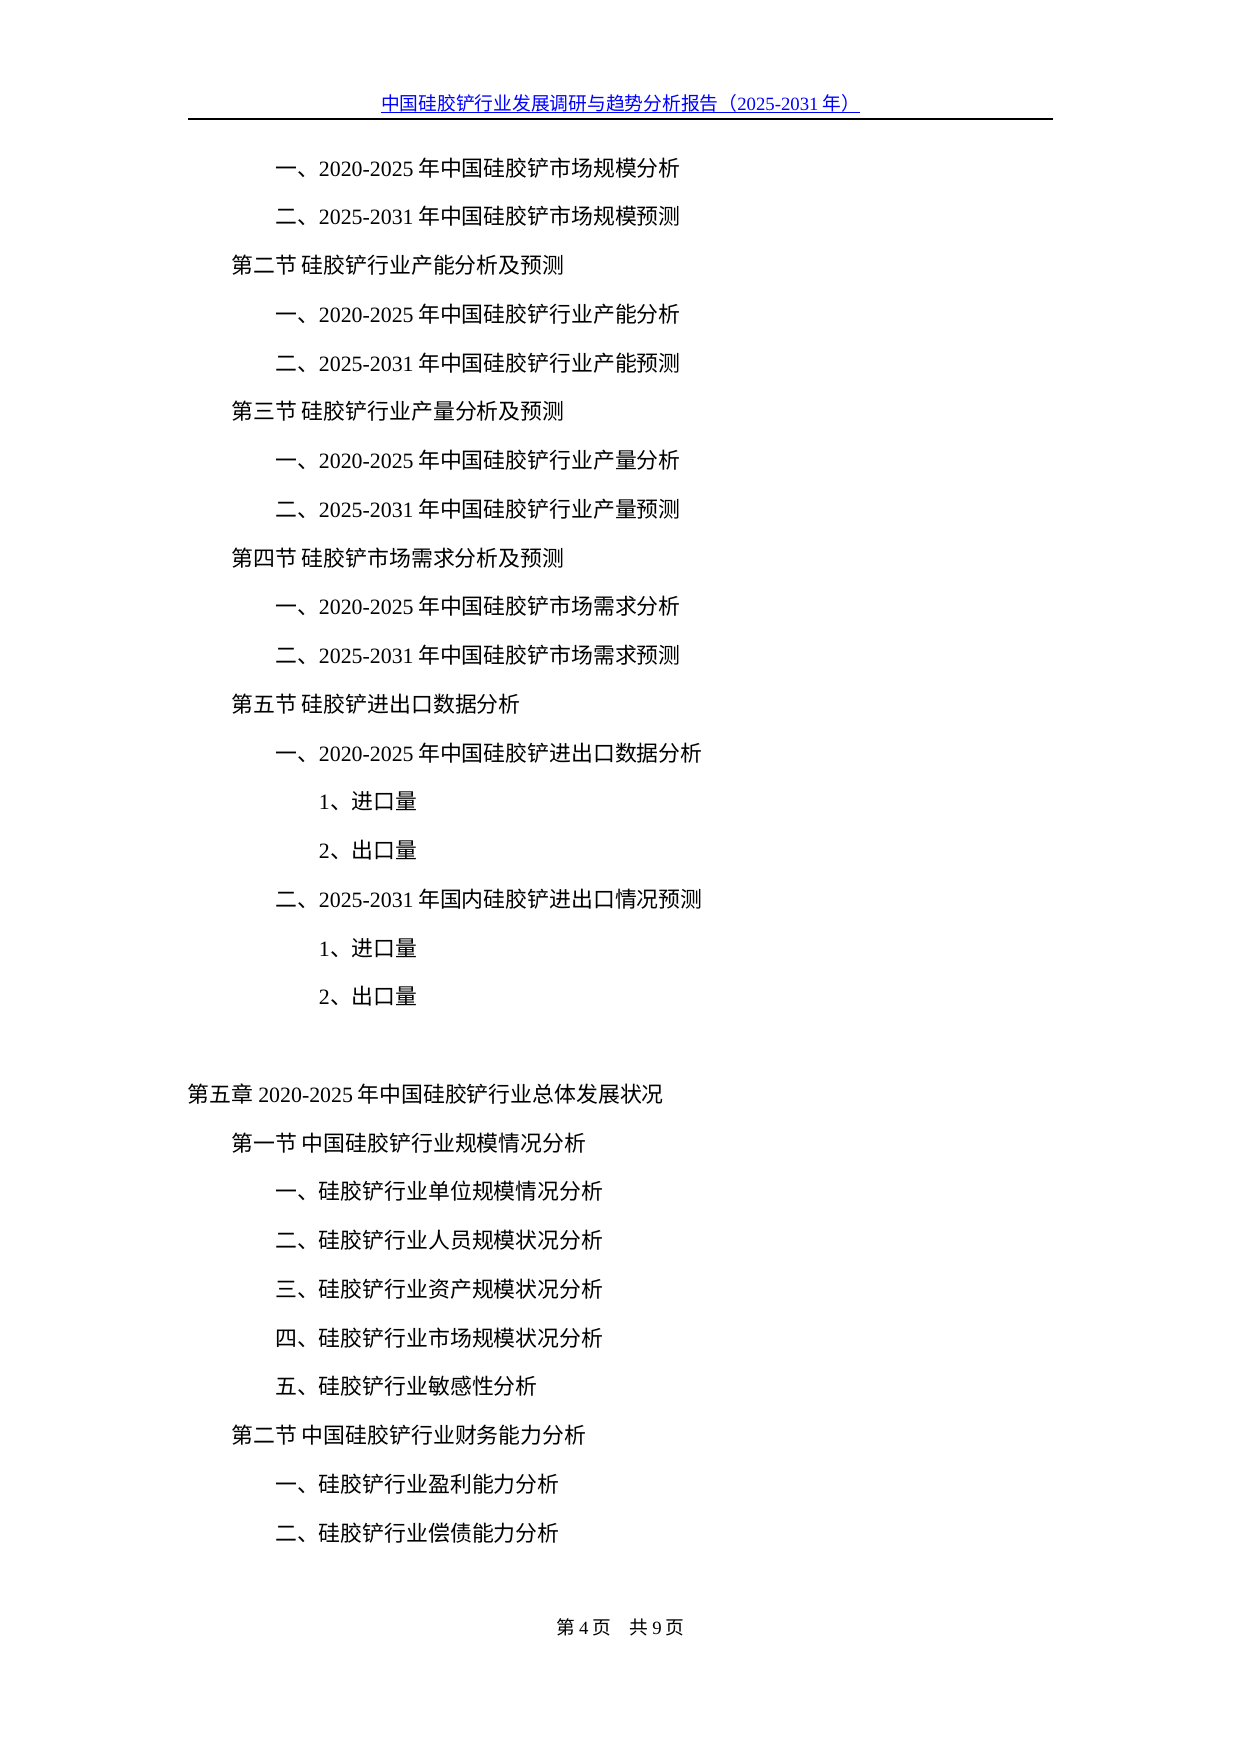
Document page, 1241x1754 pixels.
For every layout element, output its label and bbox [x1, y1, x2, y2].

text [187, 150, 1053, 1548]
